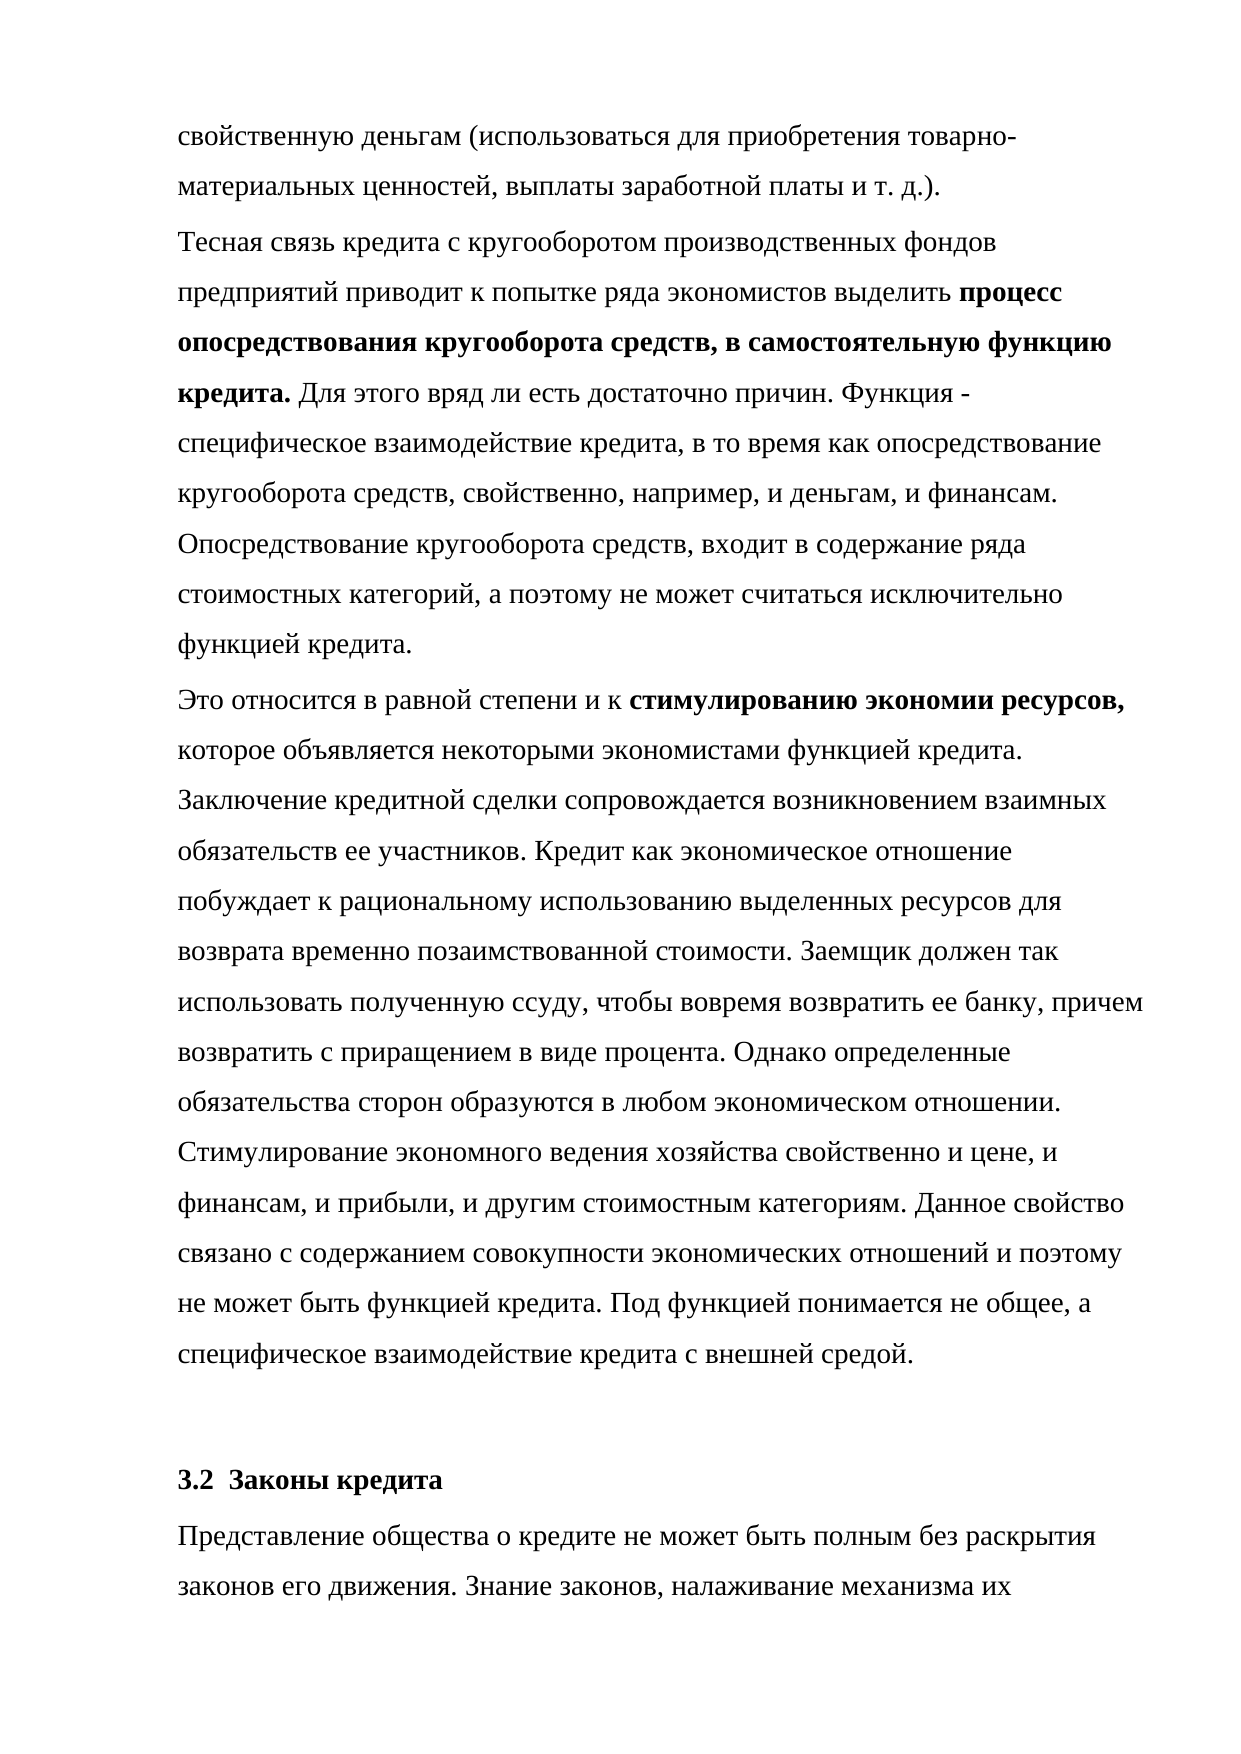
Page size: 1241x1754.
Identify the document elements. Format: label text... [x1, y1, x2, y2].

text Тесная связь кредита с кругооборотом производственных фондов предприятий приводит к попытке ряда экономистов выделить процесс опосредствования кругооборота средств, в самостоятельную функцию кредита. Для этого вряд ли есть достаточно причин. Функция - специфическое взаимодействие кредита, в то время как опосредствование кругооборота средств, свойственно, например, и деньгам, и финансам. Опосредствование кругооборота средств, входит в содержание ряда стоимостных категорий, а поэтому не может считаться исключительно функцией кредита. [177, 224, 1152, 660]
text Это относится в равной степени и к стимулированию экономии ресурсов, которое объявляется некоторыми экономистами функцией кредита. Заключение кредитной сделки сопровождается возникновением взаимных обязательств ее участников. Кредит как экономическое отношение побуждает к рациональному использованию выделенных ресурсов для возврата временно позаимствованной стоимости. Заемщик должен так использовать полученную ссуду, чтобы вовремя возвратить ее банку, причем возвратить с приращением в виде процента. Однако определенные обязательства сторон образуются в любом экономическом отношении. Стимулирование экономного ведения хозяйства свойственно и цене, и финансам, и прибыли, и другим стоимостным категориям. Данное свойство связано с содержанием совокупности экономических отношений и поэтому не может быть функцией кредита. Под функцией понимается не общее, а специфическое взаимодействие кредита с внешней средой. [177, 682, 1152, 1369]
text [177, 1518, 1152, 1602]
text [177, 118, 1152, 202]
subtitle 3.2 Законы кредита [177, 1462, 1152, 1496]
